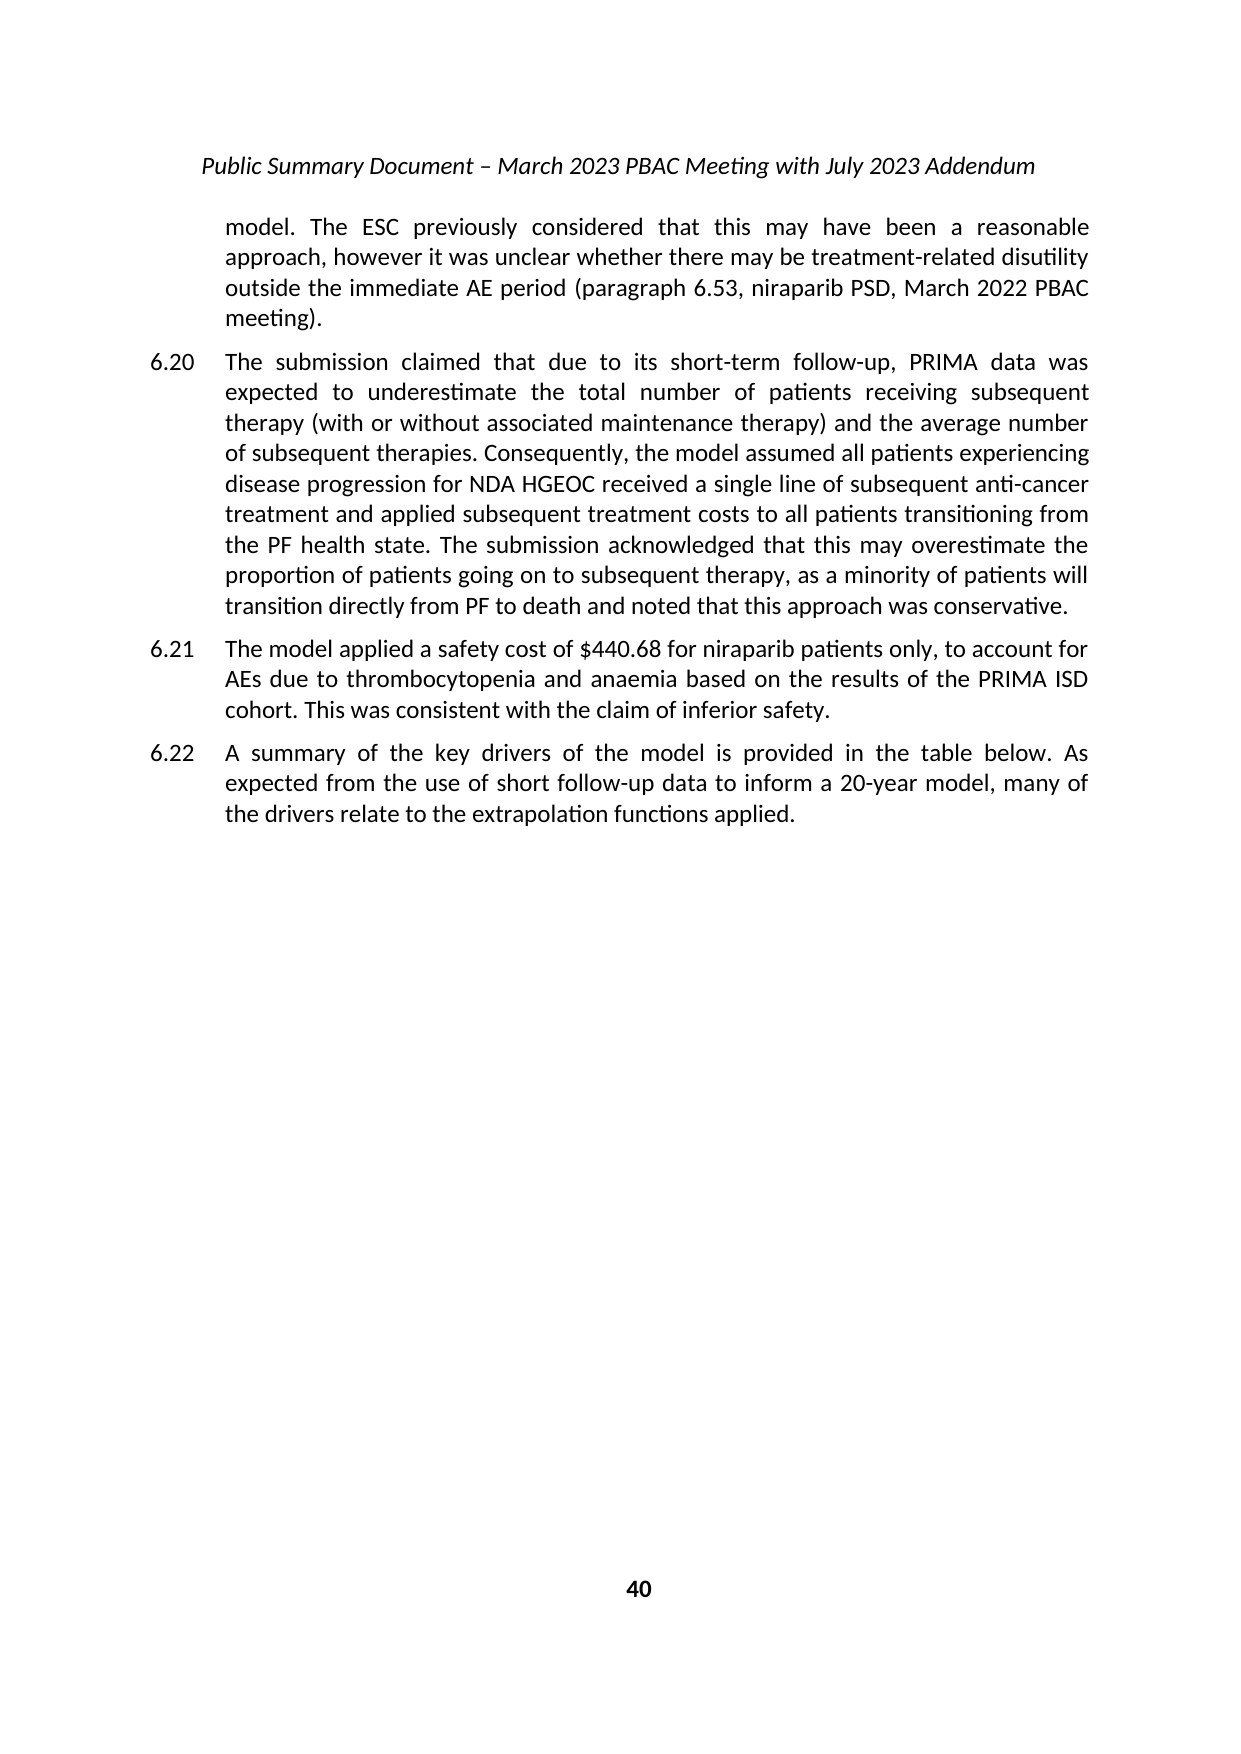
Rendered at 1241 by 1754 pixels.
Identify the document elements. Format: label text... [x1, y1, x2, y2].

list The submission claimed that due to its short-term follow-up, PRIMA data was expected to underestimate the total number of patients receiving subsequent therapy (with or without associated maintenance therapy) and the average number of subsequent therapies. Consequently, the model assumed all patients experiencing disease progression for NDA HGEOC received a single line of subsequent anti-cancer treatment and applied subsequent treatment costs to all patients transitioning from the PF health state. The submission acknowledged that this may overestimate the proportion of patients going on to subsequent therapy, as a minority of patients will transition directly from PF to death and noted that this approach was conservative. [150, 346, 1090, 620]
list The model applied a safety cost of $440.68 for niraparib patients only, to account for AEs due to thrombocytopenia and anaemia based on the results of the PRIMA ISD cohort. This was consistent with the claim of inferior safety. [150, 633, 1090, 724]
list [150, 211, 1090, 333]
list A summary of the key drivers of the model is provided in the table below. As expected from the use of short follow-up data to inform a 20-year model, many of the drivers relate to the extrapolation functions applied. [150, 737, 1090, 828]
